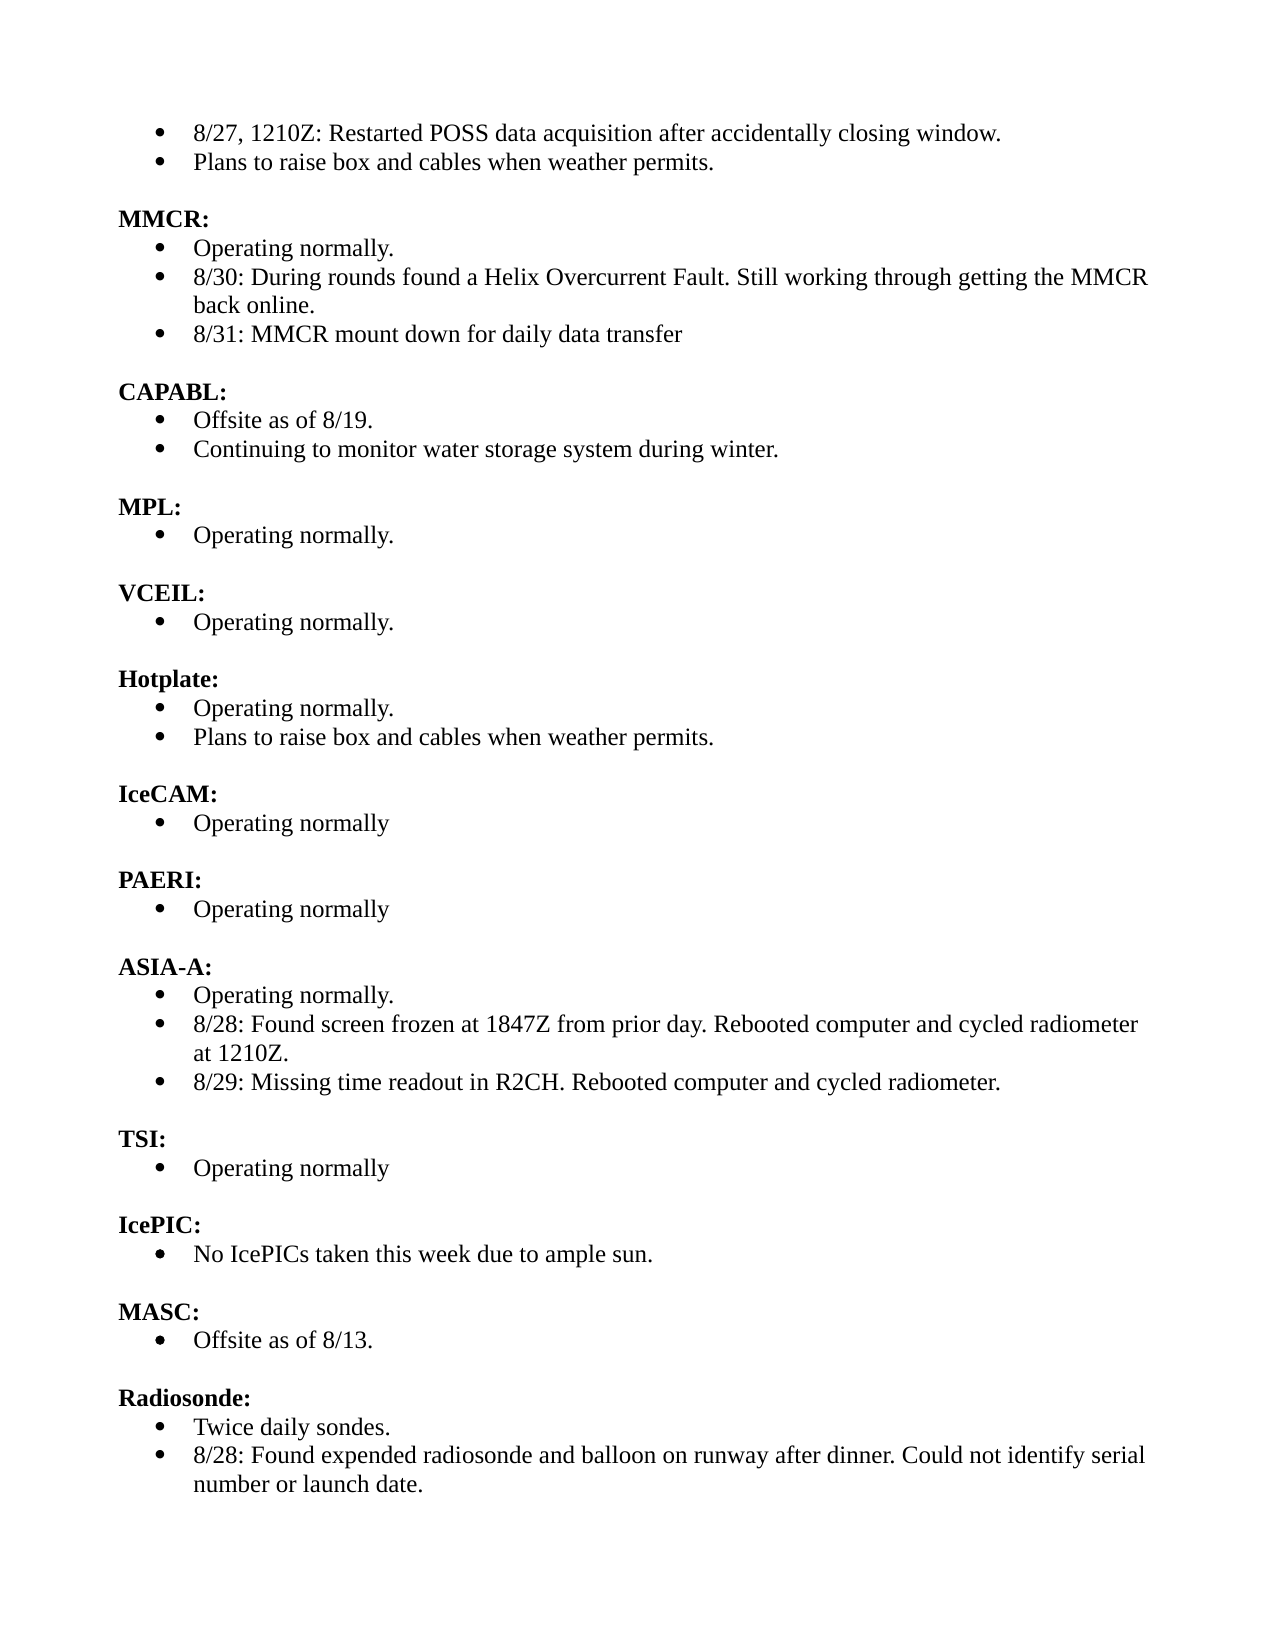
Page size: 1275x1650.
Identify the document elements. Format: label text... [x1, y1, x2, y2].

text Radiosonde: [118, 1383, 1149, 1412]
text TSI: [118, 1124, 1149, 1153]
text PAERI: [118, 866, 1157, 894]
list Plans to raise box and cables when weather permits. [156, 147, 1157, 176]
text VCEIL: [118, 578, 1157, 607]
list 8/29: Missing time readout in R2CH. Rebooted computer and cycled radiometer. [156, 1067, 1157, 1096]
text ASIA-A: [118, 952, 1149, 981]
text MASC: [118, 1297, 1157, 1326]
list 8/30: During rounds found a Helix Overcurrent Fault. Still working through getting the MMCR back online. [156, 262, 1157, 319]
list Offsite as of 8/13. [156, 1326, 1157, 1354]
list Operating normally. [156, 981, 1157, 1009]
list Operating normally. [156, 521, 1157, 549]
text IceCAM: [118, 779, 1157, 808]
list Twice daily sondes. [156, 1412, 1149, 1441]
list Operating normally. [156, 233, 1157, 262]
text Hotplate: [118, 664, 1157, 693]
list Operating normally. [156, 607, 1157, 636]
list Operating normally [156, 1153, 1149, 1182]
list Offsite as of 8/19. [156, 406, 1149, 434]
list Operating normally. [156, 693, 1157, 722]
list No IcePICs taken this week due to ample sun. [156, 1239, 1157, 1268]
list Plans to raise box and cables when weather permits. [156, 722, 1157, 751]
list Operating normally [156, 808, 1157, 837]
list Operating normally [156, 894, 1157, 923]
list 8/27, 1210Z: Restarted POSS data acquisition after accidentally closing window. [156, 118, 1157, 147]
text CAPABL: [118, 377, 1149, 406]
list 8/28: Found screen frozen at 1847Z from prior day. Rebooted computer and cycled radiometer at 1210Z. [156, 1009, 1157, 1067]
list 8/28: Found expended radiosonde and balloon on runway after dinner. Could not identify serial number or launch date. [156, 1441, 1149, 1498]
text MPL: [118, 492, 1157, 521]
text IcePIC: [118, 1211, 1149, 1239]
list 8/31: MMCR mount down for daily data transfer [156, 319, 1157, 348]
list Continuing to monitor water storage system during winter. [156, 434, 1149, 463]
text MMCR: [118, 204, 1157, 233]
